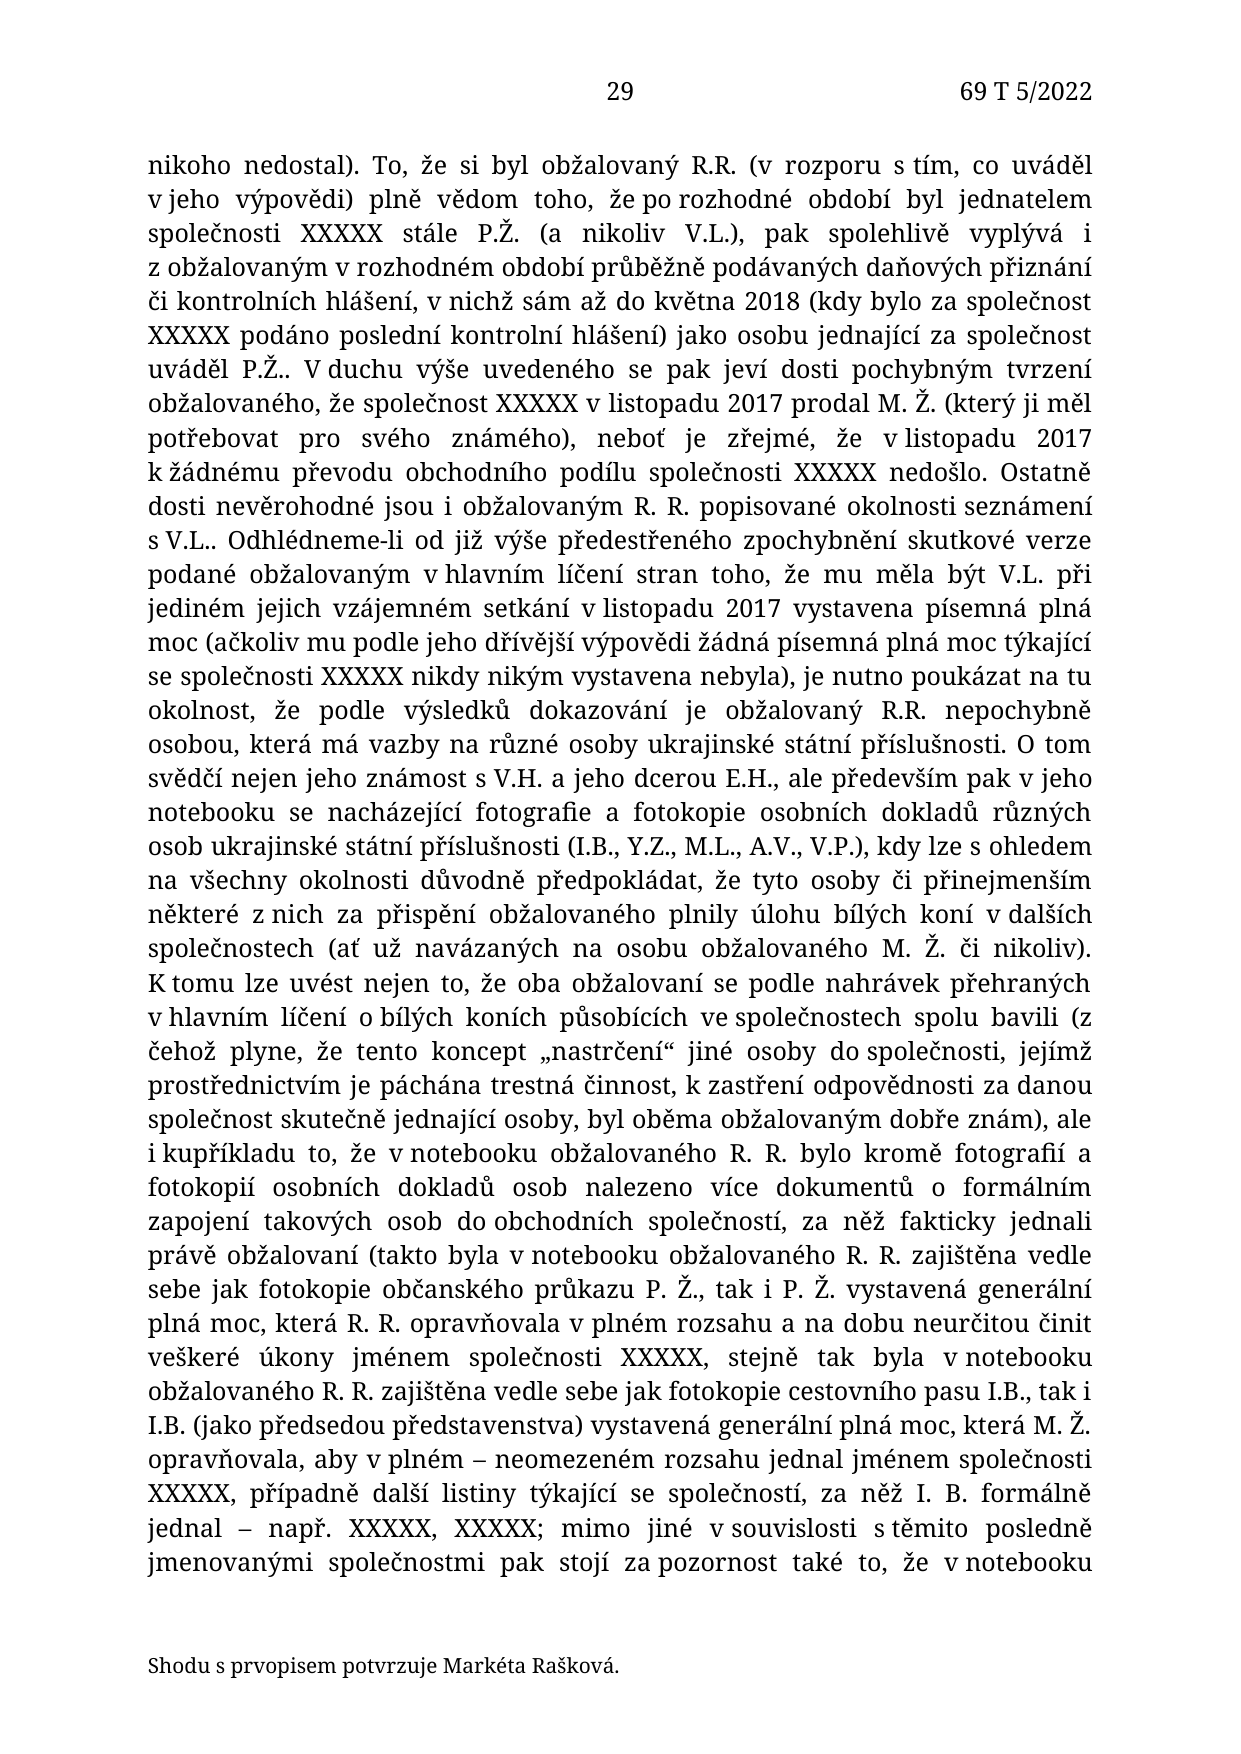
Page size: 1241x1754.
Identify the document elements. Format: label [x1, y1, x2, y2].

list [110, 148, 1092, 1578]
